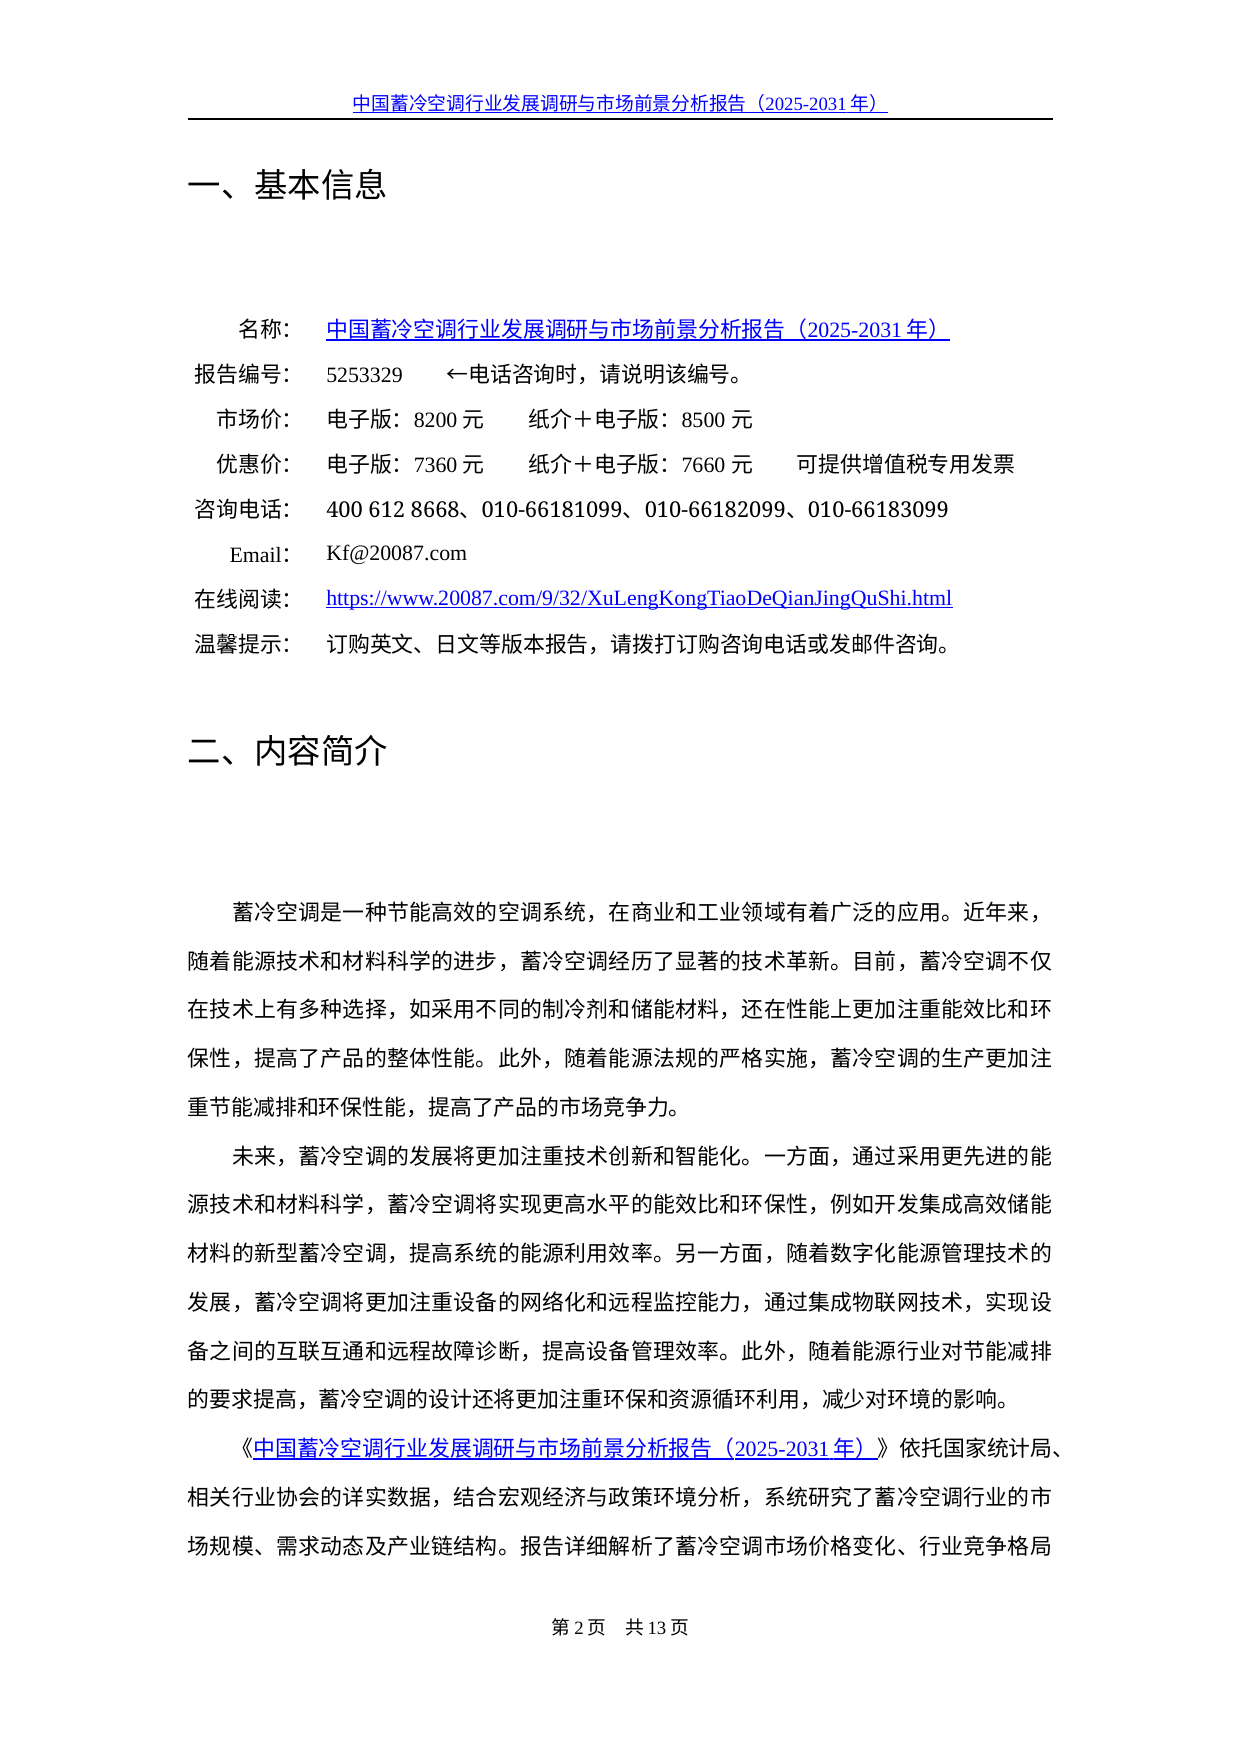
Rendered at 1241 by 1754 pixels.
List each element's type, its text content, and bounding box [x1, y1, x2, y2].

table_header 名称： [167, 312, 315, 357]
title 二、内容简介 [187, 717, 1053, 782]
table_cell 在线阅读： [167, 582, 315, 627]
table_cell Kf@20087.com [315, 537, 1073, 582]
table_cell 市场价： [167, 402, 315, 447]
table_cell 优惠价： [167, 447, 315, 492]
table_cell 400 612 8668、010-66181099、010-66182099、010-66183099 [315, 492, 1073, 537]
table_cell [315, 582, 1073, 627]
table_cell 报告编号： [167, 357, 315, 402]
table_cell 温馨提示： [167, 627, 315, 672]
title 一、基本信息 [187, 150, 1053, 215]
table_header 中国蓄冷空调行业发展调研与市场前景分析报告（2025-2031年） [315, 312, 1073, 357]
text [187, 894, 1053, 1561]
table_cell 电子版：7360 元 纸介＋电子版：7660 元 可提供增值税专用发票 [315, 447, 1073, 492]
table_cell 订购英文、日文等版本报告，请拨打订购咨询电话或发邮件咨询。 [315, 627, 1073, 672]
table_cell Email： [167, 537, 315, 582]
table_cell 电子版：8200 元 纸介＋电子版：8500 元 [315, 402, 1073, 447]
table_cell 咨询电话： [167, 492, 315, 537]
table_cell 5253329 ←电话咨询时，请说明该编号。 [315, 357, 1073, 402]
